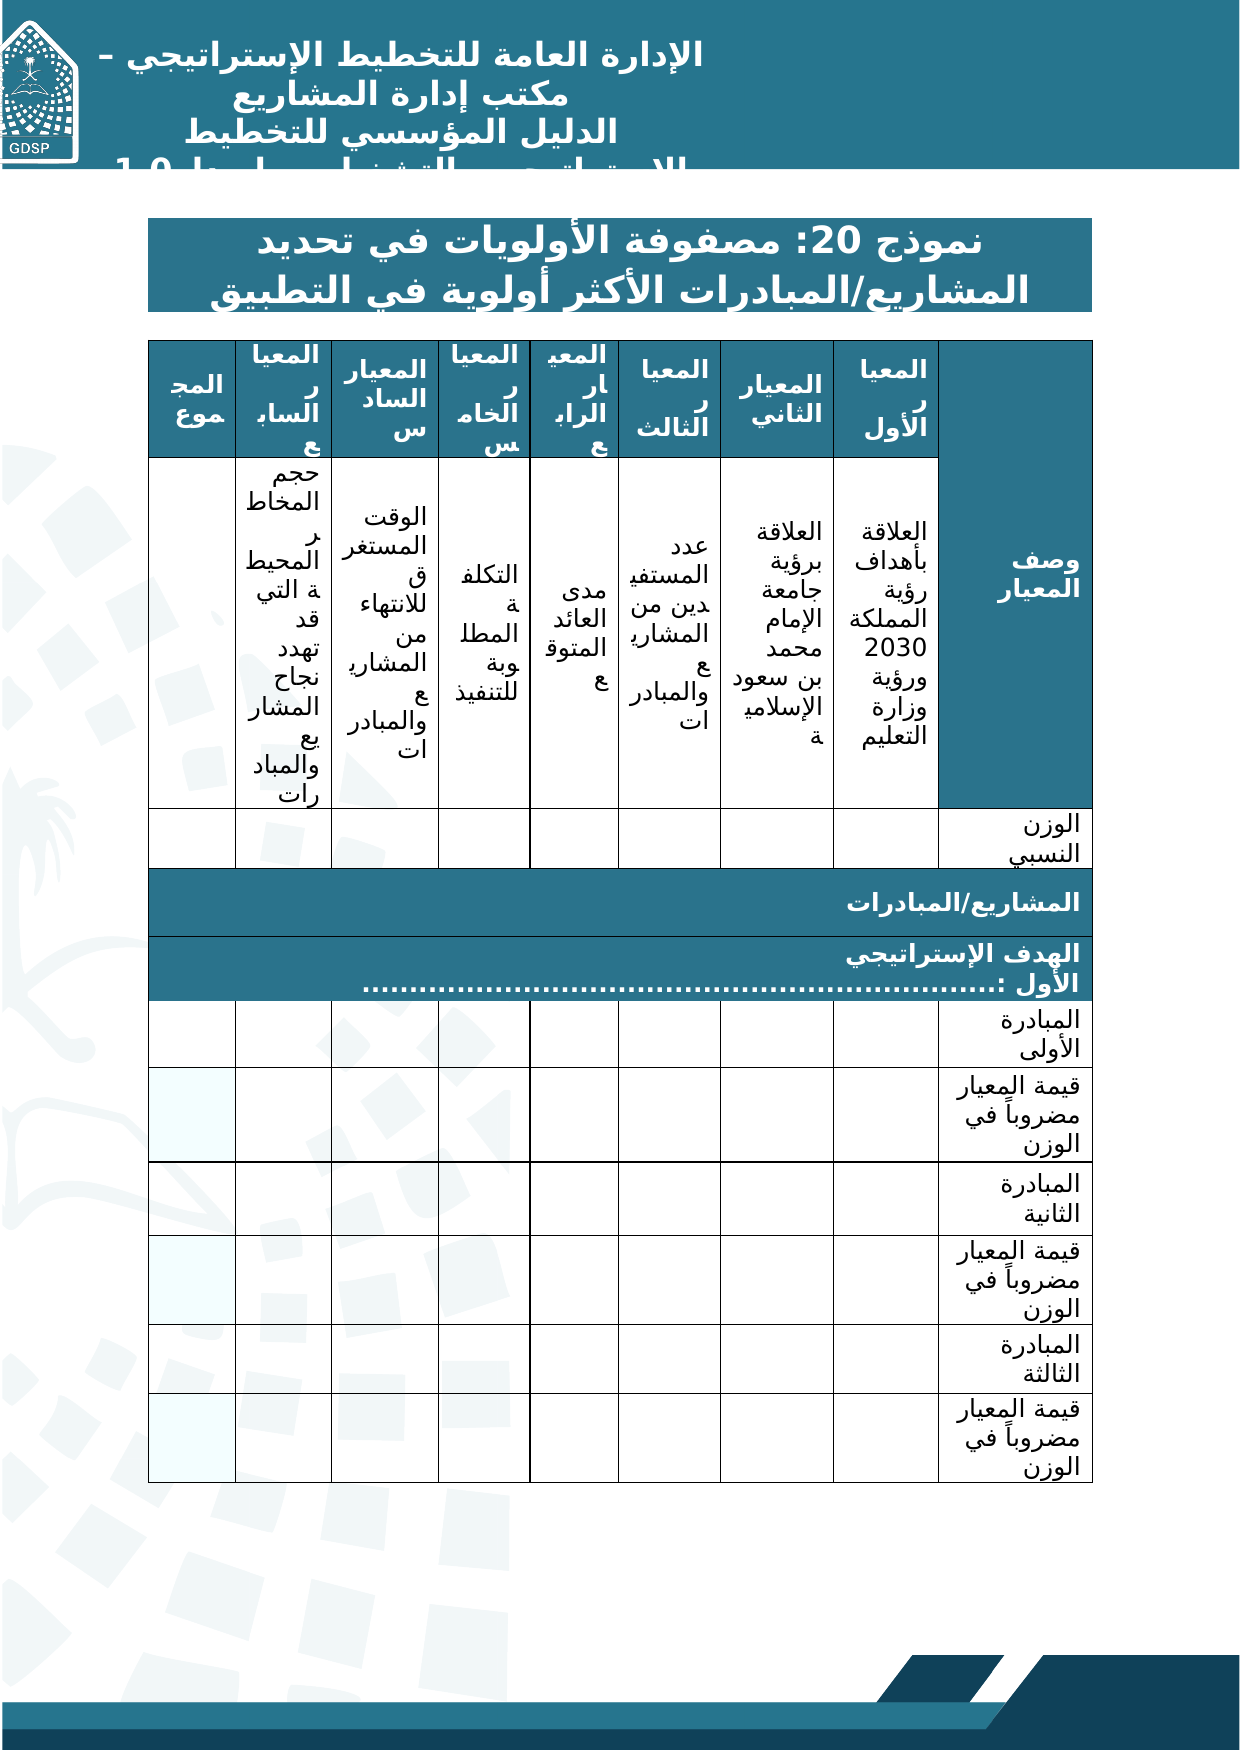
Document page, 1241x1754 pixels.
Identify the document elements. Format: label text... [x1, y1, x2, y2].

table_cell [721, 1394, 833, 1482]
table_header المعيار السادس [332, 341, 438, 457]
table_cell [721, 1325, 833, 1393]
table_cell الوزن النسبي [939, 809, 1092, 868]
table_cell المبادرة الثالثة [939, 1325, 1092, 1393]
picture [0, 0, 1240, 1750]
table_cell [236, 1001, 331, 1067]
table_cell [834, 1068, 938, 1161]
table_cell المشاريع/المبادرات [149, 869, 1092, 936]
table_cell [332, 809, 438, 868]
table_cell [439, 1068, 529, 1161]
table_cell [439, 1325, 529, 1393]
table_cell الوقت المستغرق للانتهاء من المشاريع والمبادرات [332, 458, 438, 808]
table_cell [236, 1068, 331, 1161]
table_cell العلاقة برؤية جامعة الإمام محمد بن سعود الإسلامية [721, 458, 833, 808]
table_cell [619, 1068, 720, 1161]
table_cell [834, 1001, 938, 1067]
table_header المعيار الثالث [619, 341, 720, 457]
table_cell [332, 1394, 438, 1482]
table_cell مدى العائد المتوقع [531, 458, 618, 808]
table_header المعيار الخامس [439, 341, 529, 457]
table_cell التكلفة المطلوبة للتنفيذ [439, 458, 529, 808]
table_cell [721, 1236, 833, 1324]
table_cell [439, 1394, 529, 1482]
text نموذج 20: مصفوفة الأولويات في تحديد المشاريع/المبادرات الأكثر أولوية في التطبيق [148, 218, 1092, 312]
table_cell [236, 1236, 331, 1324]
table_cell [439, 1001, 529, 1067]
table_cell [531, 1394, 618, 1482]
table_cell [834, 1325, 938, 1393]
table_cell [332, 1236, 438, 1324]
table_cell [332, 1068, 438, 1161]
table_cell [531, 1325, 618, 1393]
table_cell قيمة المعيار مضروباً في الوزن [939, 1236, 1092, 1324]
table_cell المبادرة الأولى [939, 1001, 1092, 1067]
table_cell [721, 1068, 833, 1161]
table_cell [332, 1001, 438, 1067]
table_cell عدد المستفيدين من المشاريع والمبادرات [619, 458, 720, 808]
table_cell [236, 809, 331, 868]
table_cell المبادرة الثانية [939, 1163, 1092, 1235]
table_cell العلاقة بأهداف رؤية المملكة 2030 ورؤية وزارة التعليم [834, 458, 938, 808]
table_cell [236, 1394, 331, 1482]
table_cell الهدف الإستراتيجي الأول :................................................................... [149, 937, 1092, 1001]
table_header المعيار الأول [834, 341, 938, 457]
table_cell [531, 1001, 618, 1067]
table_cell [834, 809, 938, 868]
table_cell [149, 458, 235, 808]
table_header المعيار الثاني [721, 341, 833, 457]
table_cell [834, 1394, 938, 1482]
table_cell [236, 1325, 331, 1393]
table_cell حجم المخاطر المحيطة التي قد تهدد نجاح المشاريع والمبادرات [236, 458, 331, 808]
table_cell [619, 1325, 720, 1393]
table_header وصف المعيار [939, 341, 1092, 808]
table_cell [619, 1236, 720, 1324]
table_cell [332, 1163, 438, 1235]
table_cell [531, 1068, 618, 1161]
table_header المعيار الرابع [531, 341, 618, 457]
table_cell [236, 1163, 331, 1235]
table_cell [149, 1068, 235, 1161]
table_cell [834, 1236, 938, 1324]
table_cell [531, 1236, 618, 1324]
table_cell [619, 1394, 720, 1482]
table_cell [332, 1325, 438, 1393]
table_cell [439, 1236, 529, 1324]
table_cell [721, 1001, 833, 1067]
table_header المجموع [149, 341, 235, 457]
table_cell [149, 1394, 235, 1482]
table_cell [149, 809, 235, 868]
table_cell [721, 1163, 833, 1235]
table_cell قيمة المعيار مضروباً في الوزن [939, 1394, 1092, 1482]
table_cell [619, 1163, 720, 1235]
table_cell [149, 1325, 235, 1393]
table_cell [149, 1236, 235, 1324]
table_cell [439, 809, 529, 868]
table_cell [149, 1163, 235, 1235]
table_cell قيمة المعيار مضروباً في الوزن [939, 1068, 1092, 1161]
table_cell [531, 1163, 618, 1235]
table_cell [619, 1001, 720, 1067]
table_cell [619, 809, 720, 868]
table_cell [721, 809, 833, 868]
table_header المعيار السابع [236, 341, 331, 457]
table_cell [439, 1163, 529, 1235]
table_cell [834, 1163, 938, 1235]
table_cell [149, 1001, 235, 1067]
table_cell [531, 809, 618, 868]
